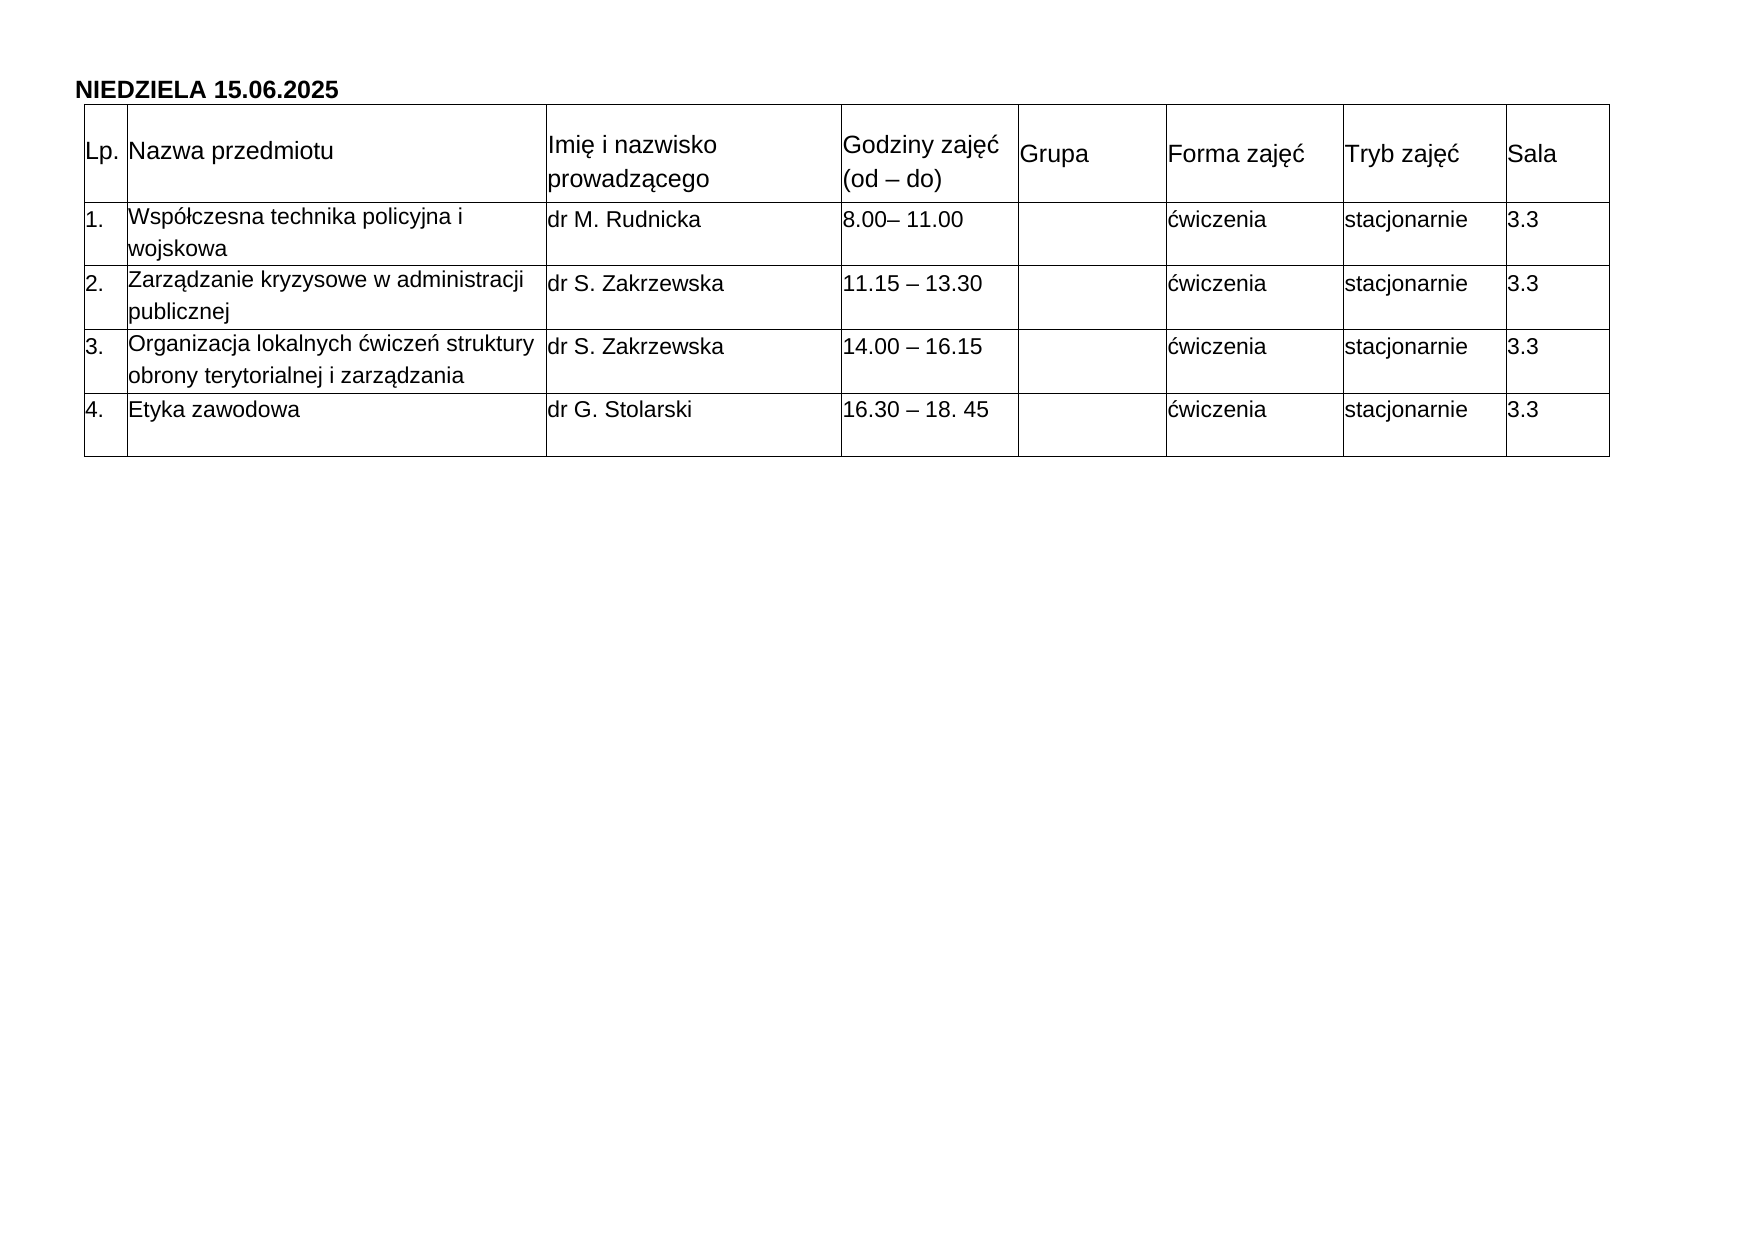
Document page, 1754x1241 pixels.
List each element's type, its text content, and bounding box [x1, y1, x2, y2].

table_cell dr G. Stolarski [547, 394, 841, 456]
table_cell 16.30 – 18. 45 [842, 394, 1018, 456]
table_cell stacjonarnie [1344, 394, 1506, 456]
table_cell dr M. Rudnicka [547, 203, 841, 265]
table_cell ćwiczenia [1167, 330, 1343, 392]
table_cell [1019, 394, 1166, 456]
table_cell dr S. Zakrzewska [547, 330, 841, 392]
table_cell ćwiczenia [1167, 266, 1343, 329]
table_cell Współczesna technika policyjna i wojskowa [128, 203, 546, 265]
table_header Forma zajęć [1167, 105, 1343, 202]
table_cell 3. [85, 330, 127, 392]
table_cell 3.3 [1507, 330, 1609, 392]
table_cell stacjonarnie [1344, 266, 1506, 329]
table_cell Zarządzanie kryzysowe w administracji publicznej [128, 266, 546, 329]
table_header Lp. [85, 105, 127, 202]
table_cell 14.00 – 16.15 [842, 330, 1018, 392]
text NIEDZIELA 15.06.2025 [75, 75, 1679, 104]
table_cell stacjonarnie [1344, 203, 1506, 265]
table_header Tryb zajęć [1344, 105, 1506, 202]
table_cell Organizacja lokalnych ćwiczeń struktury obrony terytorialnej i zarządzania kryzysowego [128, 330, 546, 392]
table_cell 8.00– 11.00 [842, 203, 1018, 265]
table_header Godziny zajęć (od – do) [842, 105, 1018, 202]
table_cell 3.3 [1507, 394, 1609, 456]
table_cell [1019, 330, 1166, 392]
table_cell dr S. Zakrzewska [547, 266, 841, 329]
table_header Imię i nazwisko prowadzącego [547, 105, 841, 202]
table_header Grupa [1019, 105, 1166, 202]
table_cell 11.15 – 13.30 [842, 266, 1018, 329]
table_cell ćwiczenia [1167, 394, 1343, 456]
table_header Sala [1507, 105, 1609, 202]
table_header Nazwa przedmiotu [128, 105, 546, 202]
table_cell ćwiczenia [1167, 203, 1343, 265]
table_cell 1. [85, 203, 127, 265]
table_cell 3.3 [1507, 266, 1609, 329]
table_cell 4. [85, 394, 127, 456]
table_cell 2. [85, 266, 127, 329]
table_cell [1019, 203, 1166, 265]
table_cell [1019, 266, 1166, 329]
table_cell stacjonarnie [1344, 330, 1506, 392]
table_cell Etyka zawodowa [128, 394, 546, 456]
table_cell 3.3 [1507, 203, 1609, 265]
